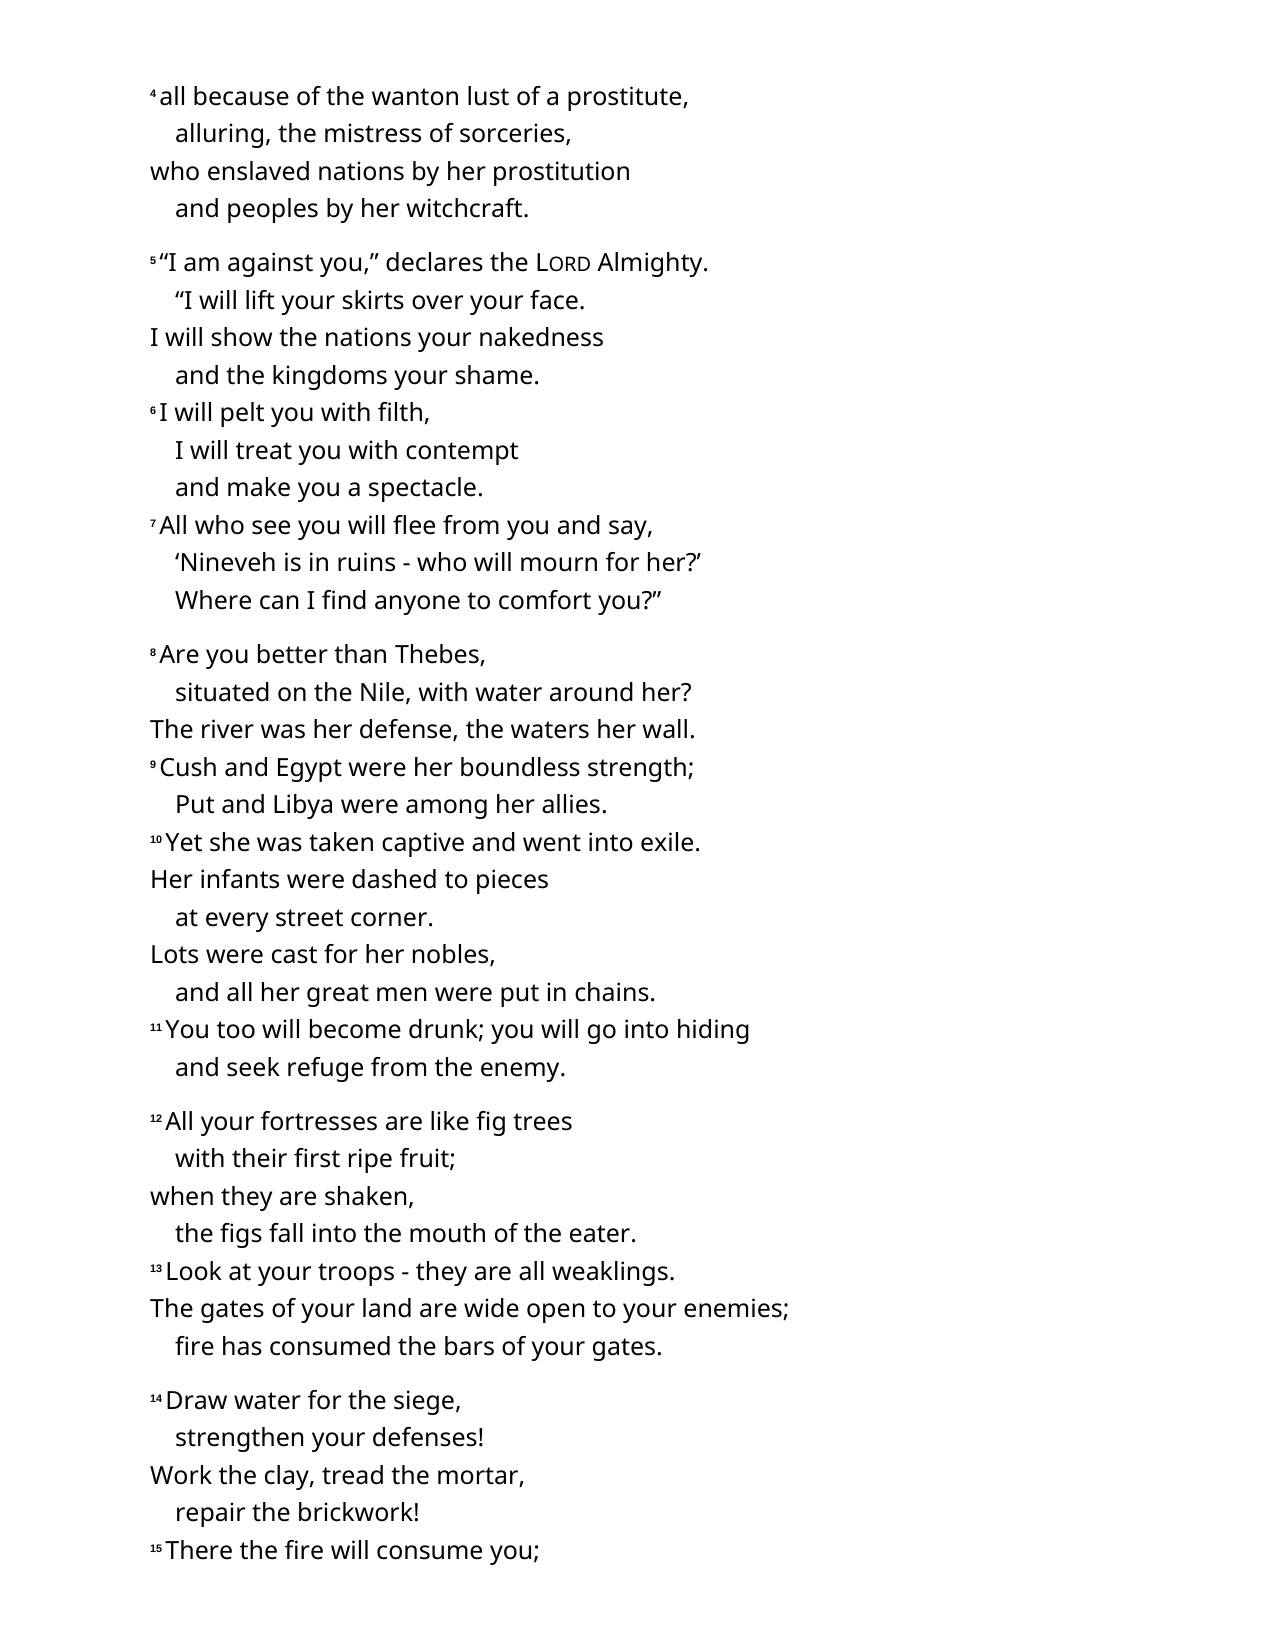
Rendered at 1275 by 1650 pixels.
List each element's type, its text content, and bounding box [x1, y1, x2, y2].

text 5 “I am against you,” declares the Lord Almighty. “I will lift your skirts over your face. I will show the nations your nakedness and the kingdoms your shame. 6 I will pelt you with filth, I will treat you with contempt and make you a spectacle. 7 All who see you will flee from you and say, ‘Nineveh is in ruins - who will mourn for her?’ Where can I find anyone to comfort you?” [150, 242, 1200, 617]
text 8 Are you better than Thebes, situated on the Nile, with water around her? The river was her defense, the waters her wall. 9 Cush and Egypt were her boundless strength; Put and Libya were among her allies. 10 Yet she was taken captive and went into exile. Her infants were dashed to pieces at every street corner. Lots were cast for her nobles, and all her great men were put in chains. 11 You too will become drunk; you will go into hiding and seek refuge from the enemy. [150, 633, 1200, 1083]
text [150, 1379, 1200, 1567]
text 12 All your fortresses are like fig trees with their first ripe fruit; when they are shaken, the figs fall into the mouth of the eater. 13 Look at your troops - they are all weaklings. The gates of your land are wide open to your enemies; fire has consumed the bars of your gates. [150, 1100, 1200, 1362]
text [150, 75, 1200, 225]
